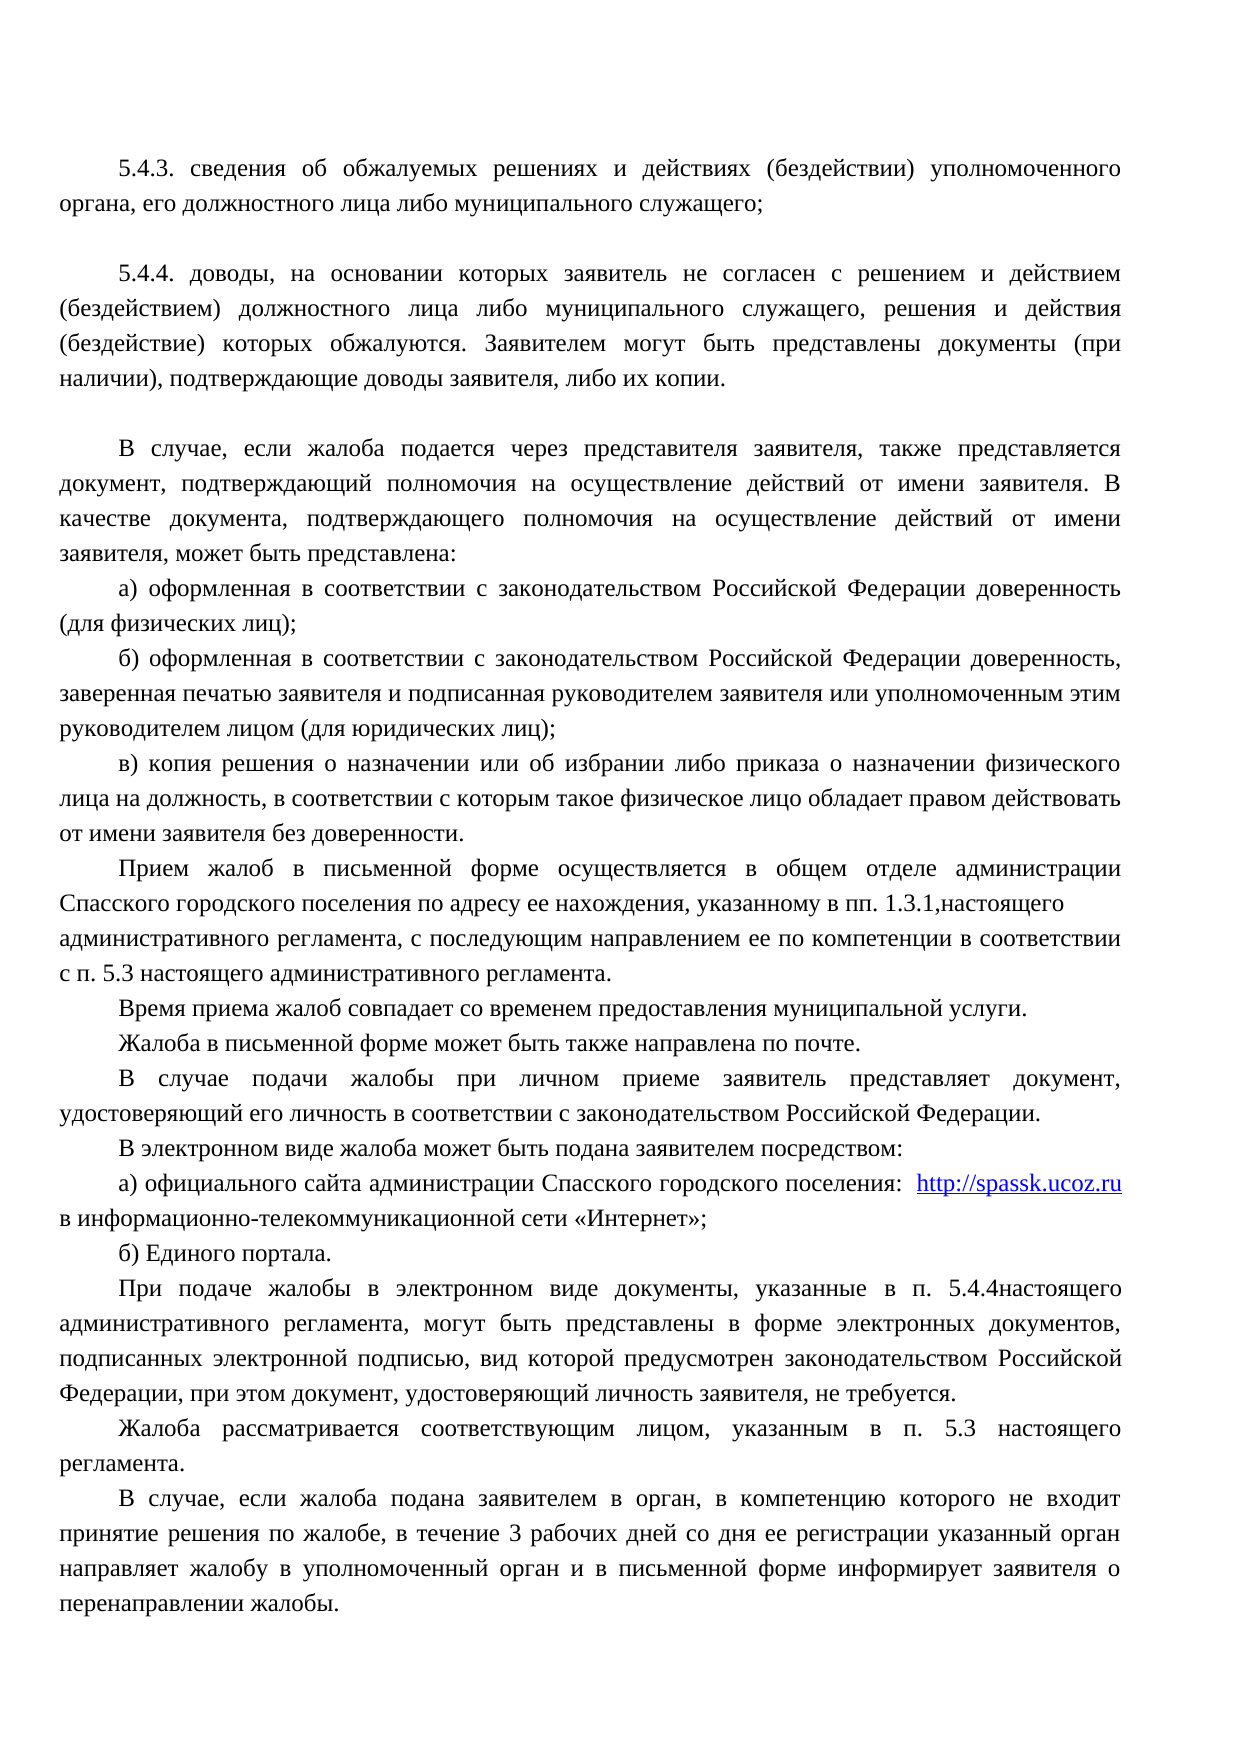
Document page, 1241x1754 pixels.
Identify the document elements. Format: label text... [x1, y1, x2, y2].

text В случае, если жалоба подается через представителя заявителя, также представляется документ, подтверждающий полномочия на осуществление действий от имени заявителя. В качестве документа, подтверждающего полномочия на осуществление действий от имени заявителя, может быть представлена: [59, 433, 1122, 567]
text 5.4.4. доводы, на основании которых заявитель не согласен с решением и действием (бездействием) должностного лица либо муниципального служащего, решения и действия (бездействие) которых обжалуются. Заявителем могут быть представлены документы (при наличии), подтверждающие доводы заявителя, либо их копии. [59, 258, 1122, 392]
text Жалоба рассматривается соответствующим лицом, указанным в п. 5.3 настоящего регламента. [59, 1413, 1122, 1477]
text административного регламента, с последующим направлением ее по компетенции в соответствии с п. 5.3 настоящего административного регламента. [59, 923, 1122, 987]
text 5.4.3. сведения об обжалуемых решениях и действиях (бездействии) уполномоченного органа, его должностного лица либо муниципального служащего; [59, 153, 1122, 217]
list Время приема жалоб совпадает со временем предоставления муниципальной услуги. [59, 993, 1122, 1022]
text В случае, если жалоба подана заявителем в орган, в компетенцию которого не входит принятие решения по жалобе, в течение 3 рабочих дней со дня ее регистрации указанный орган направляет жалобу в уполномоченный орган и в письменной форме информирует заявителя о перенаправлении жалобы. [59, 1483, 1122, 1617]
text В электронном виде жалоба может быть подана заявителем посредством: [59, 1133, 1122, 1162]
text Прием жалоб в письменной форме осуществляется в общем отделе администрации Спасского городского поселения по адресу ее нахождения, указанному в пп. 1.3.1,настоящего [59, 853, 1122, 917]
text а) официального сайта администрации Спасского городского поселения: http://spassk.ucoz.ru в информационно-телекоммуникационной сети «Интернет»; [59, 1168, 1122, 1232]
text Жалоба в письменной форме может быть также направлена по почте. [59, 1028, 1122, 1057]
text а) оформленная в соответствии с законодательством Российской Федерации доверенность (для физических лиц); [59, 573, 1122, 637]
text В случае подачи жалобы при личном приеме заявитель представляет документ, удостоверяющий его личность в соответствии с законодательством Российской Федерации. [59, 1063, 1122, 1127]
text б) Единого портала. [59, 1238, 1122, 1267]
text в) копия решения о назначении или об избрании либо приказа о назначении физического лица на должность, в соответствии с которым такое физическое лицо обладает правом действовать от имени заявителя без доверенности. [59, 748, 1122, 847]
text При подаче жалобы в электронном виде документы, указанные в п. 5.4.4настоящего административного регламента, могут быть представлены в форме электронных документов, подписанных электронной подписью, вид которой предусмотрен законодательством Российской Федерации, при этом документ, удостоверяющий личность заявителя, не требуется. [59, 1273, 1122, 1407]
text б) оформленная в соответствии с законодательством Российской Федерации доверенность, заверенная печатью заявителя и подписанная руководителем заявителя или уполномоченным этим руководителем лицом (для юридических лиц); [59, 643, 1122, 742]
